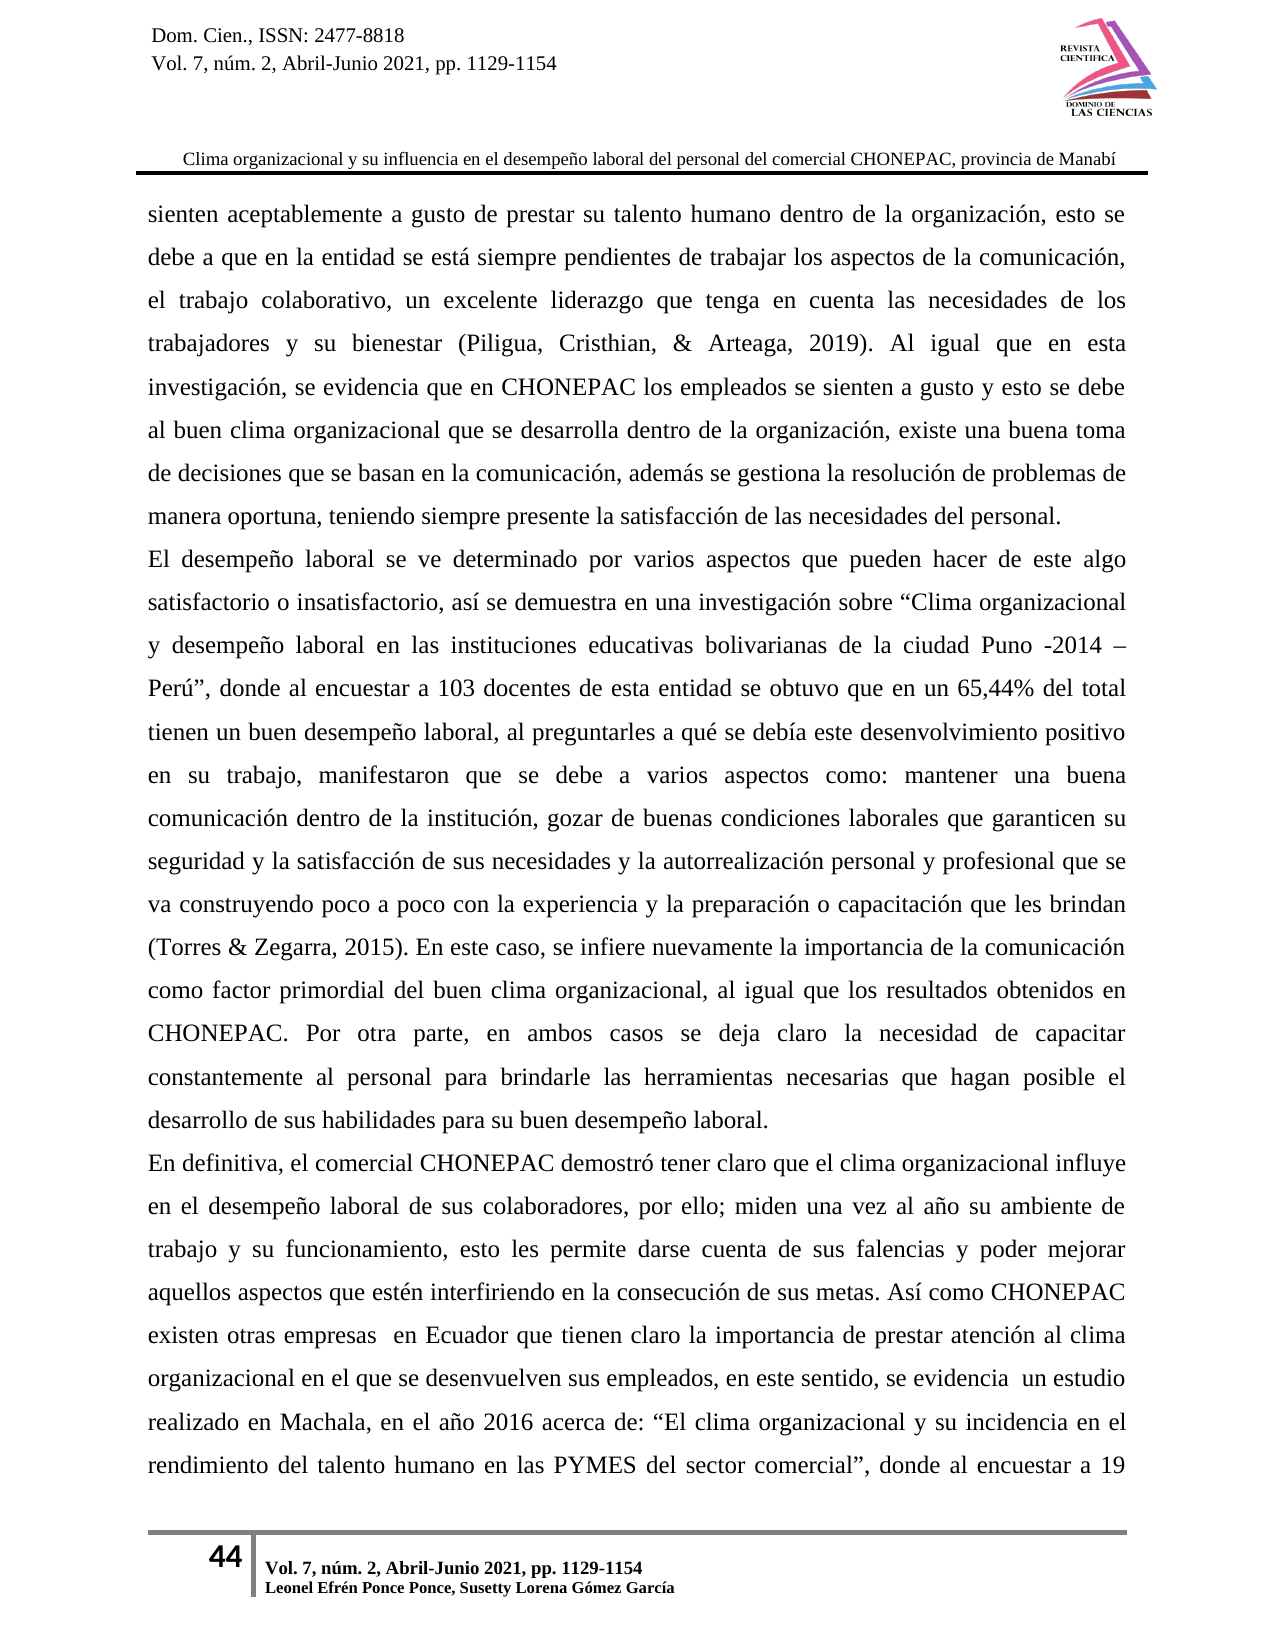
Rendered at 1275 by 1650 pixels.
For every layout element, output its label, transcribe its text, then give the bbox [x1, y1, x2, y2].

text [148, 1148, 1127, 1478]
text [148, 199, 1127, 530]
text El desempeño laboral se ve determinado por varios aspectos que pueden hacer de este algo satisfactorio o insatisfactorio, así se demuestra en una investigación sobre “Clima organizacional y desempeño laboral en las instituciones educativas bolivarianas de la ciudad Puno -2014 – Perú”, donde al encuestar a 103 docentes de esta entidad se obtuvo que en un 65,44% del total tienen un buen desempeño laboral, al preguntarles a qué se debía este desenvolvimiento positivo en su trabajo, manifestaron que se debe a varios aspectos como: mantener una buena comunicación dentro de la institución, gozar de buenas condiciones laborales que garanticen su seguridad y la satisfacción de sus necesidades y la autorrealización personal y profesional que se va construyendo poco a poco con la experiencia y la preparación o capacitación que les brindan (Torres & Zegarra, 2015). En este caso, se infiere nuevamente la importancia de la comunicación como factor primordial del buen clima organizacional, al igual que los resultados obtenidos en CHONEPAC. Por otra parte, en ambos casos se deja claro la necesidad de capacitar constantemente al personal para brindarle las herramientas necesarias que hagan posible el desarrollo de sus habilidades para su buen desempeño laboral. [148, 544, 1127, 1133]
picture [1060, 18, 1157, 116]
